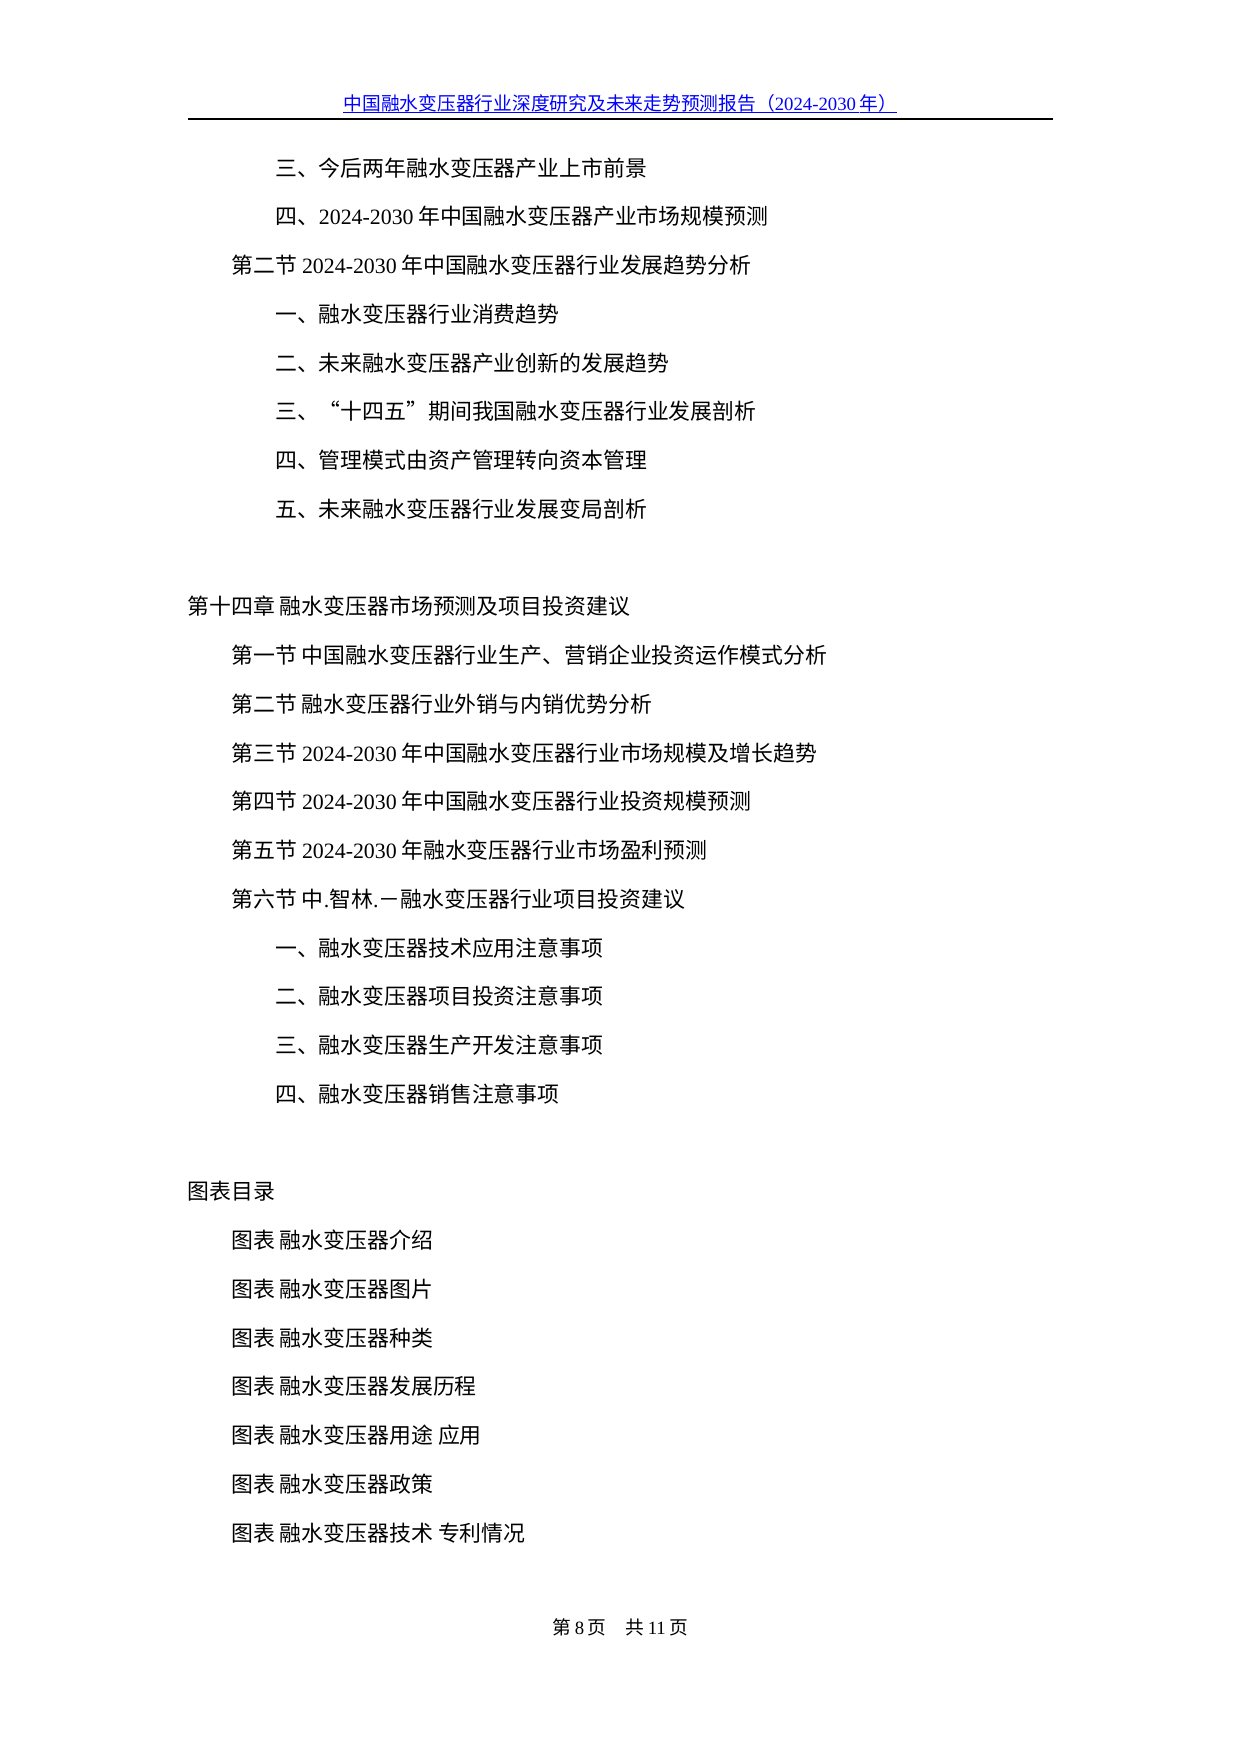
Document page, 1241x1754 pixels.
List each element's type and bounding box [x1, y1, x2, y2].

text [187, 150, 1053, 1548]
